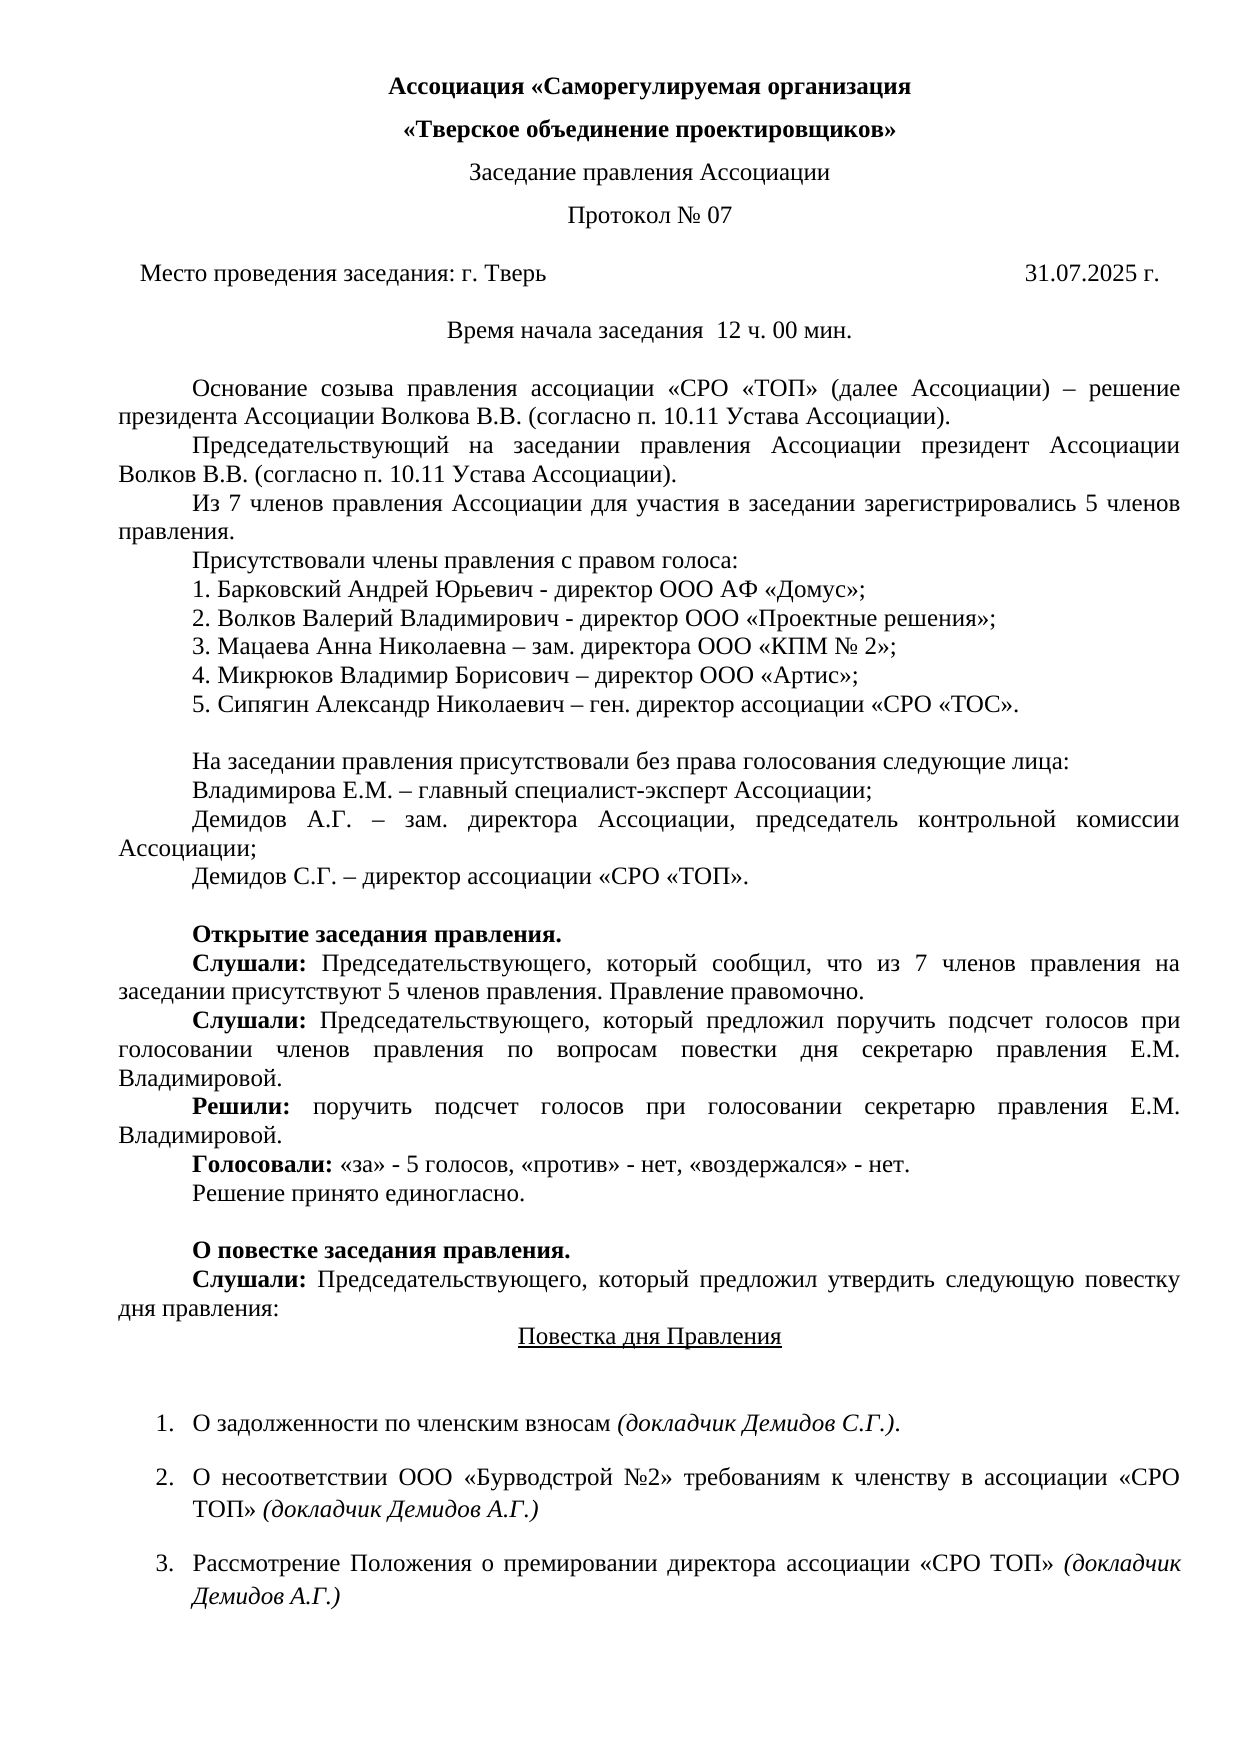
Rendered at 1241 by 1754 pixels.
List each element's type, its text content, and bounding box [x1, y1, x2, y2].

text Повестка дня Правления [118, 1321, 1181, 1350]
list Рассмотрение Положения о премировании директора ассоциации «СРО ТОП» (докладчик Демидов А.Г.) [155, 1548, 1181, 1610]
text Решение принято единогласно. [118, 1178, 1181, 1206]
text 1. Барковский Андрей Юрьевич - директор ООО АФ «Домус»; [118, 574, 1181, 603]
text О повестке заседания правления. [118, 1235, 1181, 1264]
text Заседание правления Ассоциации [118, 157, 1181, 186]
text Слушали: Председательствующего, который предложил поручить подсчет голосов при голосовании членов правления по вопросам повестки дня секретарю правления Е.М. Владимировой. [118, 1005, 1181, 1091]
text Демидов А.Г. – зам. директора Ассоциации, председатель контрольной комиссии Ассоциации; [118, 804, 1181, 861]
text Слушали: Председательствующего, который сообщил, что из 7 членов правления на заседании присутствуют 5 членов правления. Правление правомочно. [118, 948, 1181, 1005]
list О задолженности по членским взносам (докладчик Демидов С.Г.). [155, 1408, 1181, 1436]
text Ассоциация «Саморегулируемая организация [118, 71, 1181, 99]
text На заседании правления присутствовали без права голосования следующие лица: [118, 746, 1181, 775]
text Председательствующий на заседании правления Ассоциации президент Ассоциации Волков В.В. (согласно п. 10.11 Устава Ассоциации). [118, 430, 1181, 488]
text Владимирова Е.М. – главный специалист-эксперт Ассоциации; [118, 775, 1181, 804]
text Протокол № 07 [118, 200, 1181, 229]
text Слушали: Председательствующего, который предложил утвердить следующую повестку дня правления: [118, 1264, 1181, 1321]
text 4. Микрюков Владимир Борисович – директор ООО «Артис»; [118, 660, 1181, 689]
text Время начала заседания 12 ч. 00 мин. [118, 315, 1181, 344]
list О несоответствии ООО «Бурводстрой №2» требованиям к членству в ассоциации «СРО ТОП» (докладчик Демидов А.Г.) [155, 1462, 1181, 1523]
text 5. Сипягин Александр Николаевич – ген. директор ассоциации «СРО «ТОС». [118, 689, 1181, 718]
text 3. Мацаева Анна Николаевна – зам. директора ООО «КПМ № 2»; [118, 631, 1181, 660]
text Из 7 членов правления Ассоциации для участия в заседании зарегистрировались 5 членов правления. [118, 488, 1181, 545]
text Присутствовали члены правления с правом голоса: [118, 545, 1181, 574]
text Решили: поручить подсчет голосов при голосовании секретарю правления Е.М. Владимировой. [118, 1091, 1181, 1149]
text Основание созыва правления ассоциации «СРО «ТОП» (далее Ассоциации) – решение президента Ассоциации Волкова В.В. (согласно п. 10.11 Устава Ассоциации). [118, 373, 1181, 430]
text Голосовали: «за» - 5 голосов, «против» - нет, «воздержался» - нет. [118, 1149, 1181, 1178]
text «Тверское объединение проектировщиков» [118, 114, 1181, 143]
text Место проведения заседания: г. Тверь 31.07.2025 г. [118, 258, 1181, 286]
text Демидов С.Г. – директор ассоциации «СРО «ТОП». [118, 861, 1181, 890]
text Открытие заседания правления. [118, 919, 1181, 948]
text 2. Волков Валерий Владимирович - директор ООО «Проектные решения»; [118, 603, 1181, 631]
